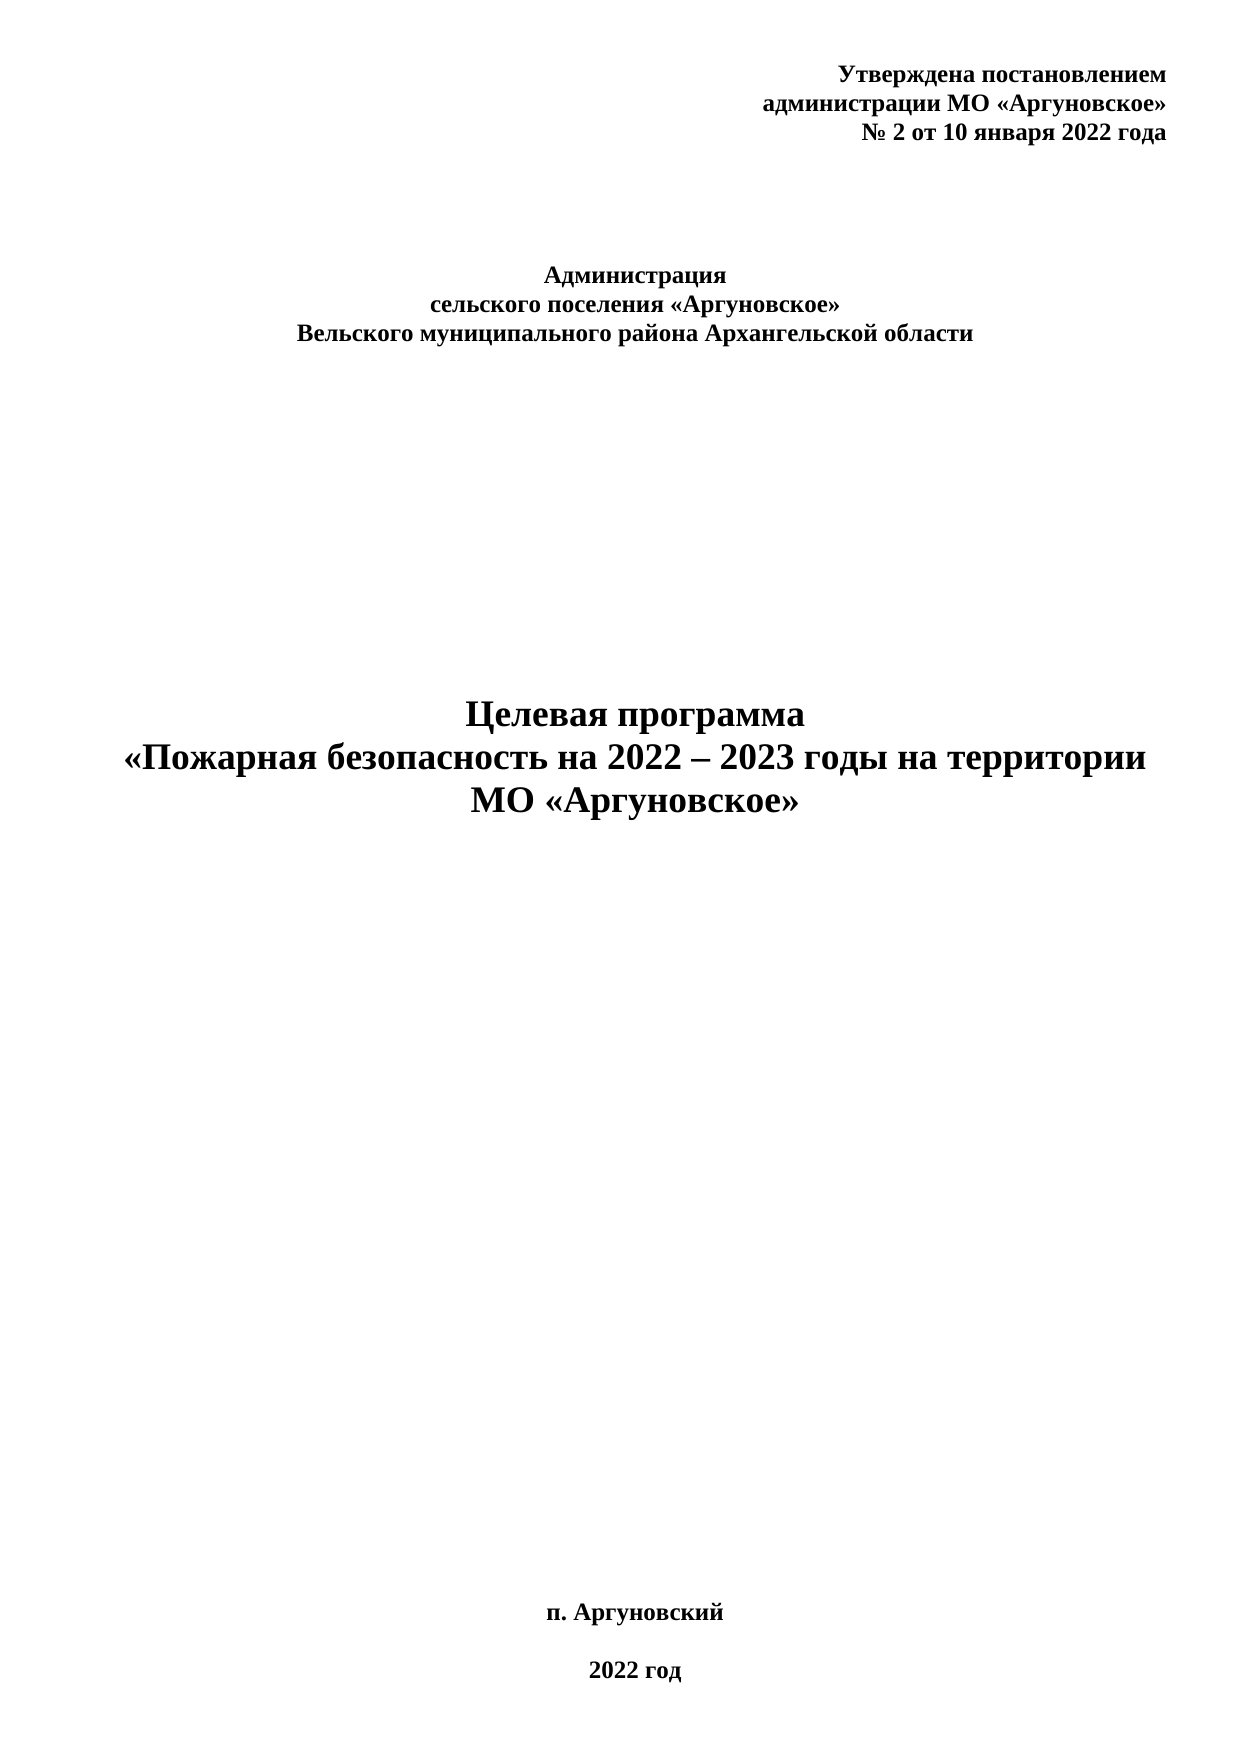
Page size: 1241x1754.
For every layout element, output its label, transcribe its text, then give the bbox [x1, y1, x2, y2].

text 2022 год [103, 1655, 1167, 1683]
text № 2 от 10 января 2022 года [103, 117, 1167, 145]
text Утверждена постановлением [103, 59, 1167, 88]
text «Пожарная безопасность на 2022 – 2023 годы на территории МО «Аргуновское» [103, 735, 1167, 821]
text п. Аргуновский [103, 1597, 1167, 1626]
text администрации МО «Аргуновское» [103, 88, 1167, 117]
text Целевая программа [103, 692, 1167, 735]
text Администрация [103, 260, 1167, 289]
text сельского поселения «Аргуновское» [103, 289, 1167, 318]
text Вельского муниципального района Архангельской области [103, 318, 1167, 347]
